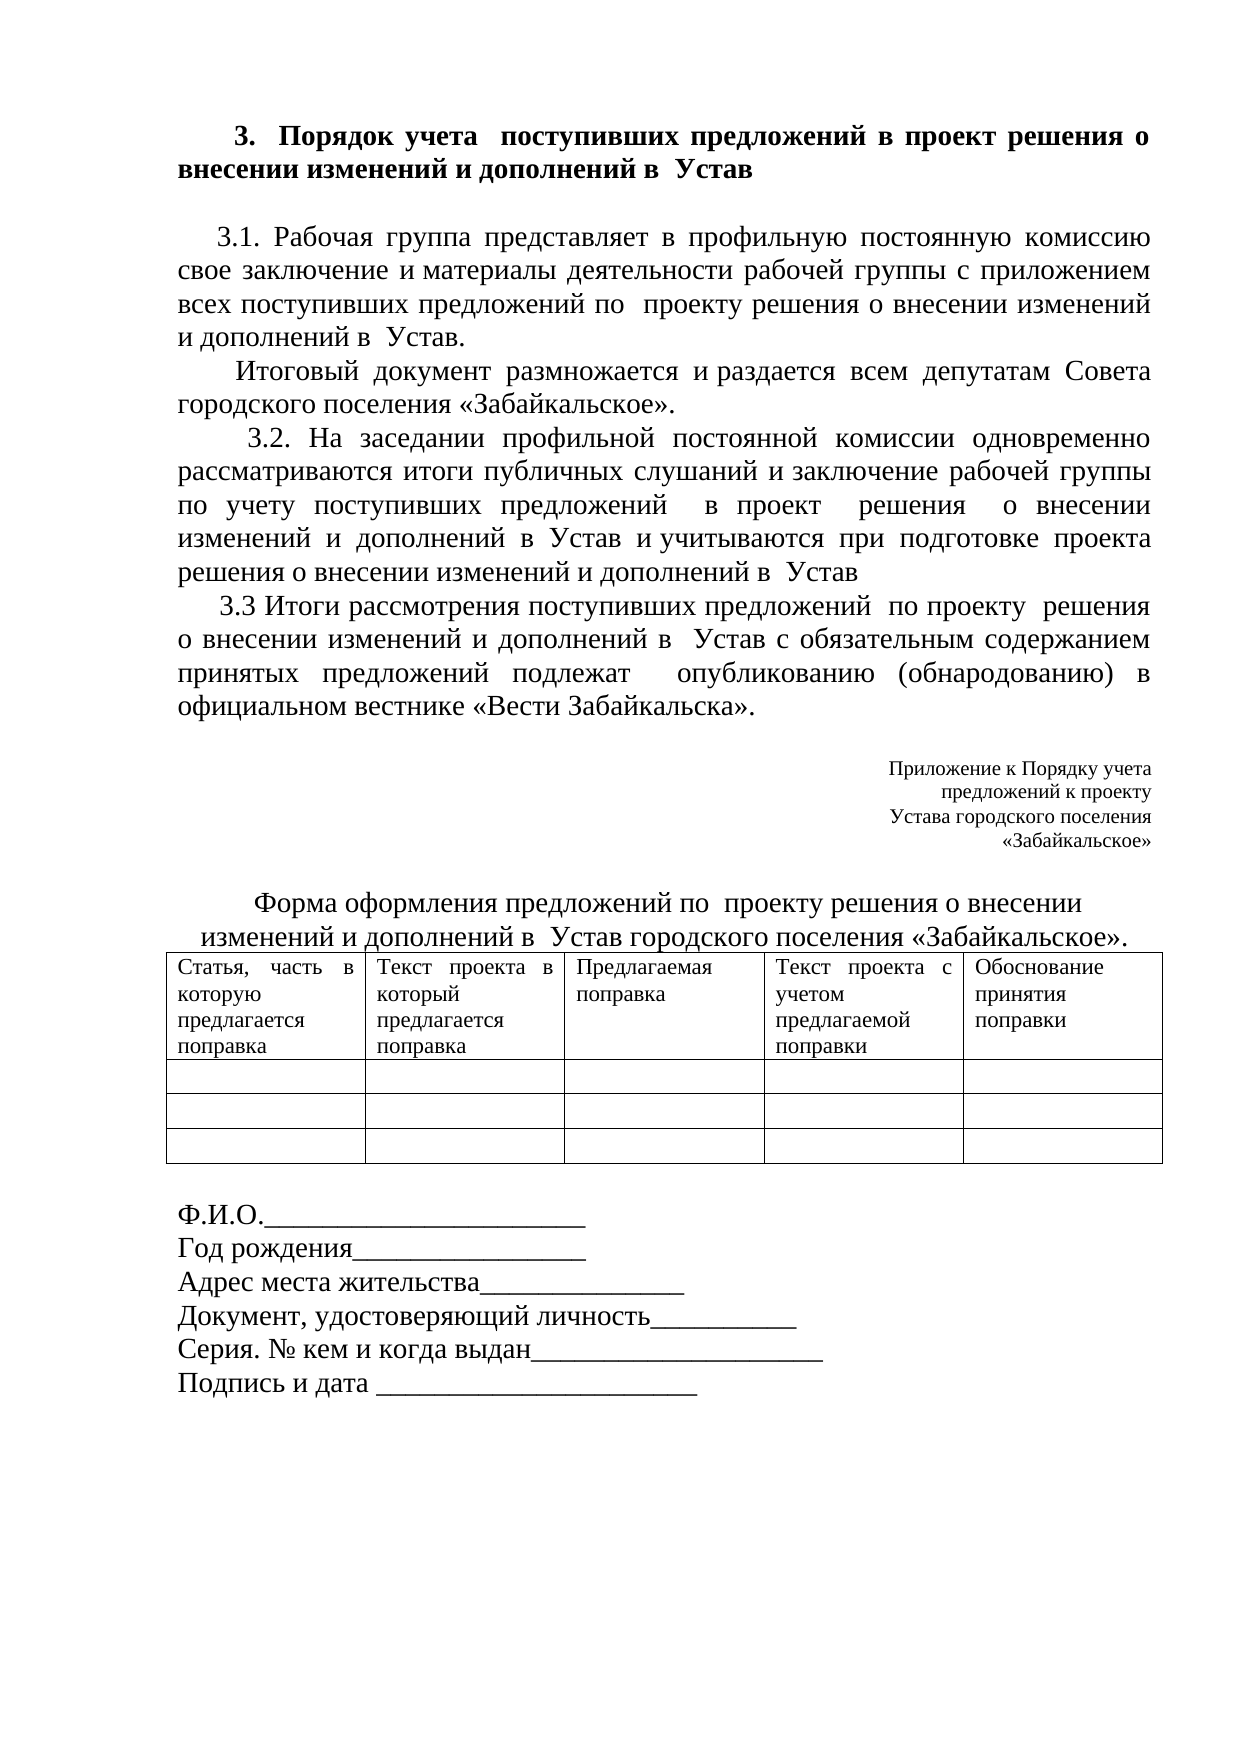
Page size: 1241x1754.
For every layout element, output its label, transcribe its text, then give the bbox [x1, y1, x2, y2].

text 3. Порядок учета поступивших предложений в проект решения о внесении изменений и дополнений в Устав [177, 118, 1152, 185]
table_header Обоснование принятия поправки [964, 953, 1162, 1059]
table_cell [565, 1060, 764, 1093]
table_header Текст проекта в который предлагается поправка [366, 953, 564, 1059]
text Итоговый документ размножается и раздается всем депутатам Совета городского поселения «Забайкальское». [177, 353, 1152, 420]
table_cell [565, 1129, 764, 1162]
table_cell [167, 1129, 365, 1162]
text Ф.И.О.______________________ [177, 1197, 1152, 1231]
text Приложение к Порядку учета [177, 755, 1152, 779]
table_cell [964, 1129, 1162, 1162]
table_cell [765, 1060, 963, 1093]
table_cell [366, 1060, 564, 1093]
table_cell [765, 1129, 963, 1162]
table_cell [167, 1094, 365, 1128]
table_header Статья, часть в которую предлагается поправка [167, 953, 365, 1059]
text Документ, удостоверяющий личность__________ [177, 1298, 1152, 1331]
text Год рождения________________ [177, 1231, 1152, 1264]
text 3.2. На заседании профильной постоянной комиссии одновременно рассматриваются итоги публичных слушаний и заключение рабочей группы по учету поступивших предложений в проект решения о внесении изменений и дополнений в Устав и учитываются при подготовке проекта решения о внесении изменений и дополнений в Устав [177, 420, 1152, 588]
table_header Текст проекта с учетом предлагаемой поправки [765, 953, 963, 1059]
table_cell [366, 1129, 564, 1162]
text 3.1. Рабочая группа представляет в профильную постоянную комиссию свое заключение и материалы деятельности рабочей группы с приложением всех поступивших предложений по проекту решения о внесении изменений и дополнений в Устав. [177, 185, 1152, 353]
table_cell [964, 1060, 1162, 1093]
table_header Предлагаемая поправка [565, 953, 764, 1059]
text Форма оформления предложений по проекту решения о внесении изменений и дополнений в Устав городского поселения «Забайкальское». [177, 885, 1152, 952]
table_cell [565, 1094, 764, 1128]
text Подпись и дата ______________________ [177, 1365, 1152, 1398]
table_cell [765, 1094, 963, 1128]
table_cell [964, 1094, 1162, 1128]
text 3.3 Итоги рассмотрения поступивших предложений по проекту решения о внесении изменений и дополнений в Устав с обязательным содержанием принятых предложений подлежат опубликованию (обнародованию) в официальном вестнике «Вести Забайкальска». [177, 588, 1152, 722]
text «Забайкальское» [177, 828, 1152, 852]
text Серия. № кем и когда выдан____________________ [177, 1331, 1152, 1365]
text Адрес места жительства______________ [177, 1264, 1152, 1298]
text предложений к проекту Устава городского поселения [177, 779, 1152, 828]
table_cell [167, 1060, 365, 1093]
table_cell [366, 1094, 564, 1128]
